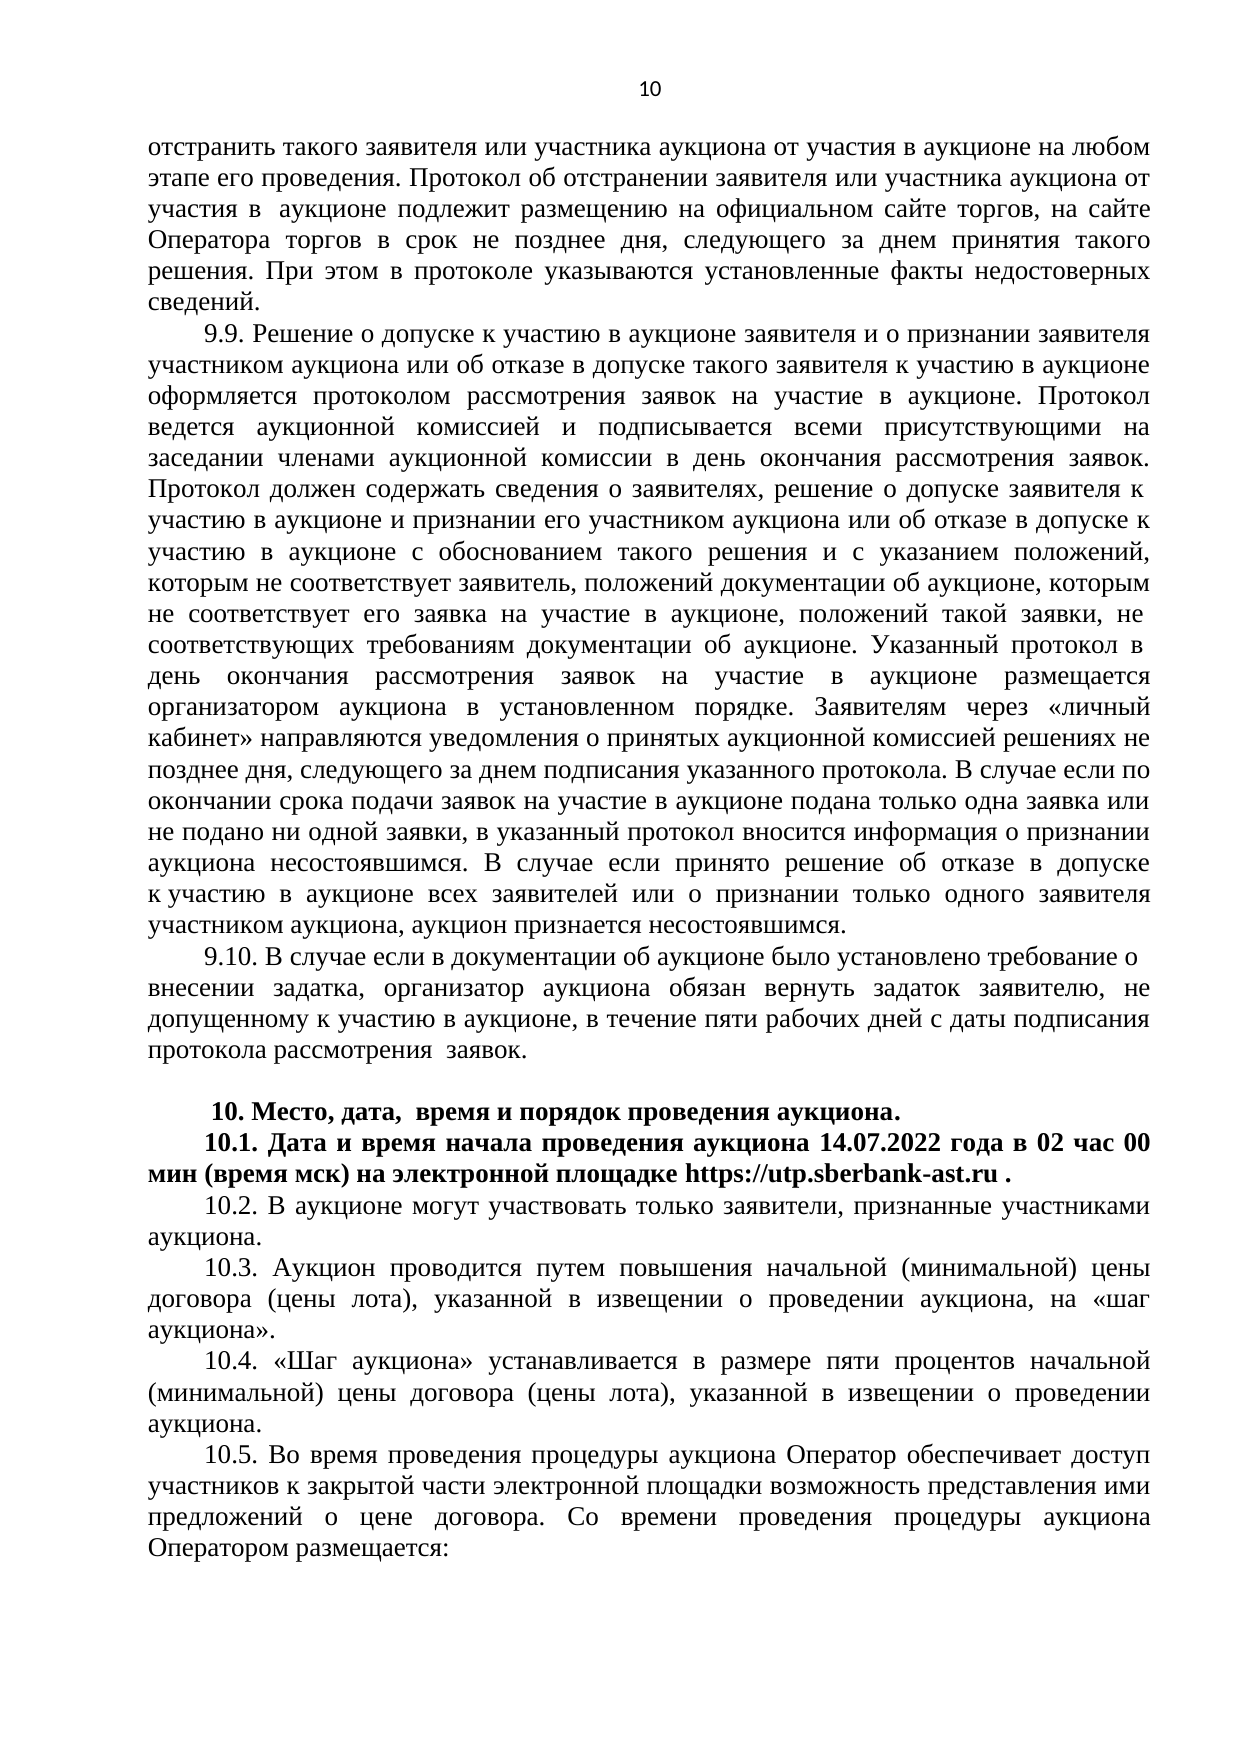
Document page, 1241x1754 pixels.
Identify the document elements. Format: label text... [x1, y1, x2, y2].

text 10.1. Дата и время начала проведения аукциона 14.07.2022 года в 02 час 00 мин (время мск) на электронной площадке https://utp.sberbank-ast.ru . [148, 1126, 1152, 1189]
text 10.3. Аукцион проводится путем повышения начальной (минимальной) цены договора (цены лота), указанной в извещении о проведении аукциона, на «шаг аукциона». [148, 1251, 1152, 1344]
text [148, 130, 1152, 317]
text 10.5. Во время проведения процедуры аукциона Оператор обеспечивает доступ участников к закрытой части электронной площадки возможность представления ими предложений о цене договора. Со времени проведения процедуры аукциона Оператором размещается: [148, 1438, 1152, 1562]
text 9.9. Решение о допуске к участию в аукционе заявителя и о признании заявителя участником аукциона или об отказе в допуске такого заявителя к участию в аукционе оформляется протоколом рассмотрения заявок на участие в аукционе. Протокол ведется аукционной комиссией и подписывается всеми присутствующими на заседании членами аукционной комиссии в день окончания рассмотрения заявок. Протокол должен содержать сведения о заявителях, решение о допуске заявителя к участию в аукционе и признании его участником аукциона или об отказе в допуске к участию в аукционе с обоснованием такого решения и с указанием положений, которым не соответствует заявитель, положений документации об аукционе, которым не соответствует его заявка на участие в аукционе, положений такой заявки, не соответствующих требованиям документации об аукционе. Указанный протокол в день окончания рассмотрения заявок на участие в аукционе размещается организатором аукциона в установленном порядке. Заявителям через «личный кабинет» направляются уведомления о принятых аукционной комиссией решениях не позднее дня, следующего за днем подписания указанного протокола. В случае если по окончании срока подачи заявок на участие в аукционе подана только одна заявка или не подано ни одной заявки, в указанный протокол вносится информация о признании аукциона несостоявшимся. В случае если принято решение об отказе в допуске к участию в аукционе всех заявителей или о признании только одного заявителя участником аукциона, аукцион признается несостоявшимся. [148, 317, 1152, 939]
text 10.4. «Шаг аукциона» устанавливается в размере пяти процентов начальной (минимальной) цены договора (цены лота), указанной в извещении о проведении аукциона. [148, 1344, 1152, 1438]
text 10.2. В аукционе могут участвовать только заявители, признанные участниками аукциона. [148, 1189, 1152, 1251]
text 10. Место, дата, время и порядок проведения аукциона. [148, 1095, 1152, 1126]
text 9.10. В случае если в документации об аукционе было установлено требование о внесении задатка, организатор аукциона обязан вернуть задаток заявителю, не допущенному к участию в аукционе, в течение пяти рабочих дней с даты подписания протокола рассмотрения заявок. [148, 939, 1152, 1064]
